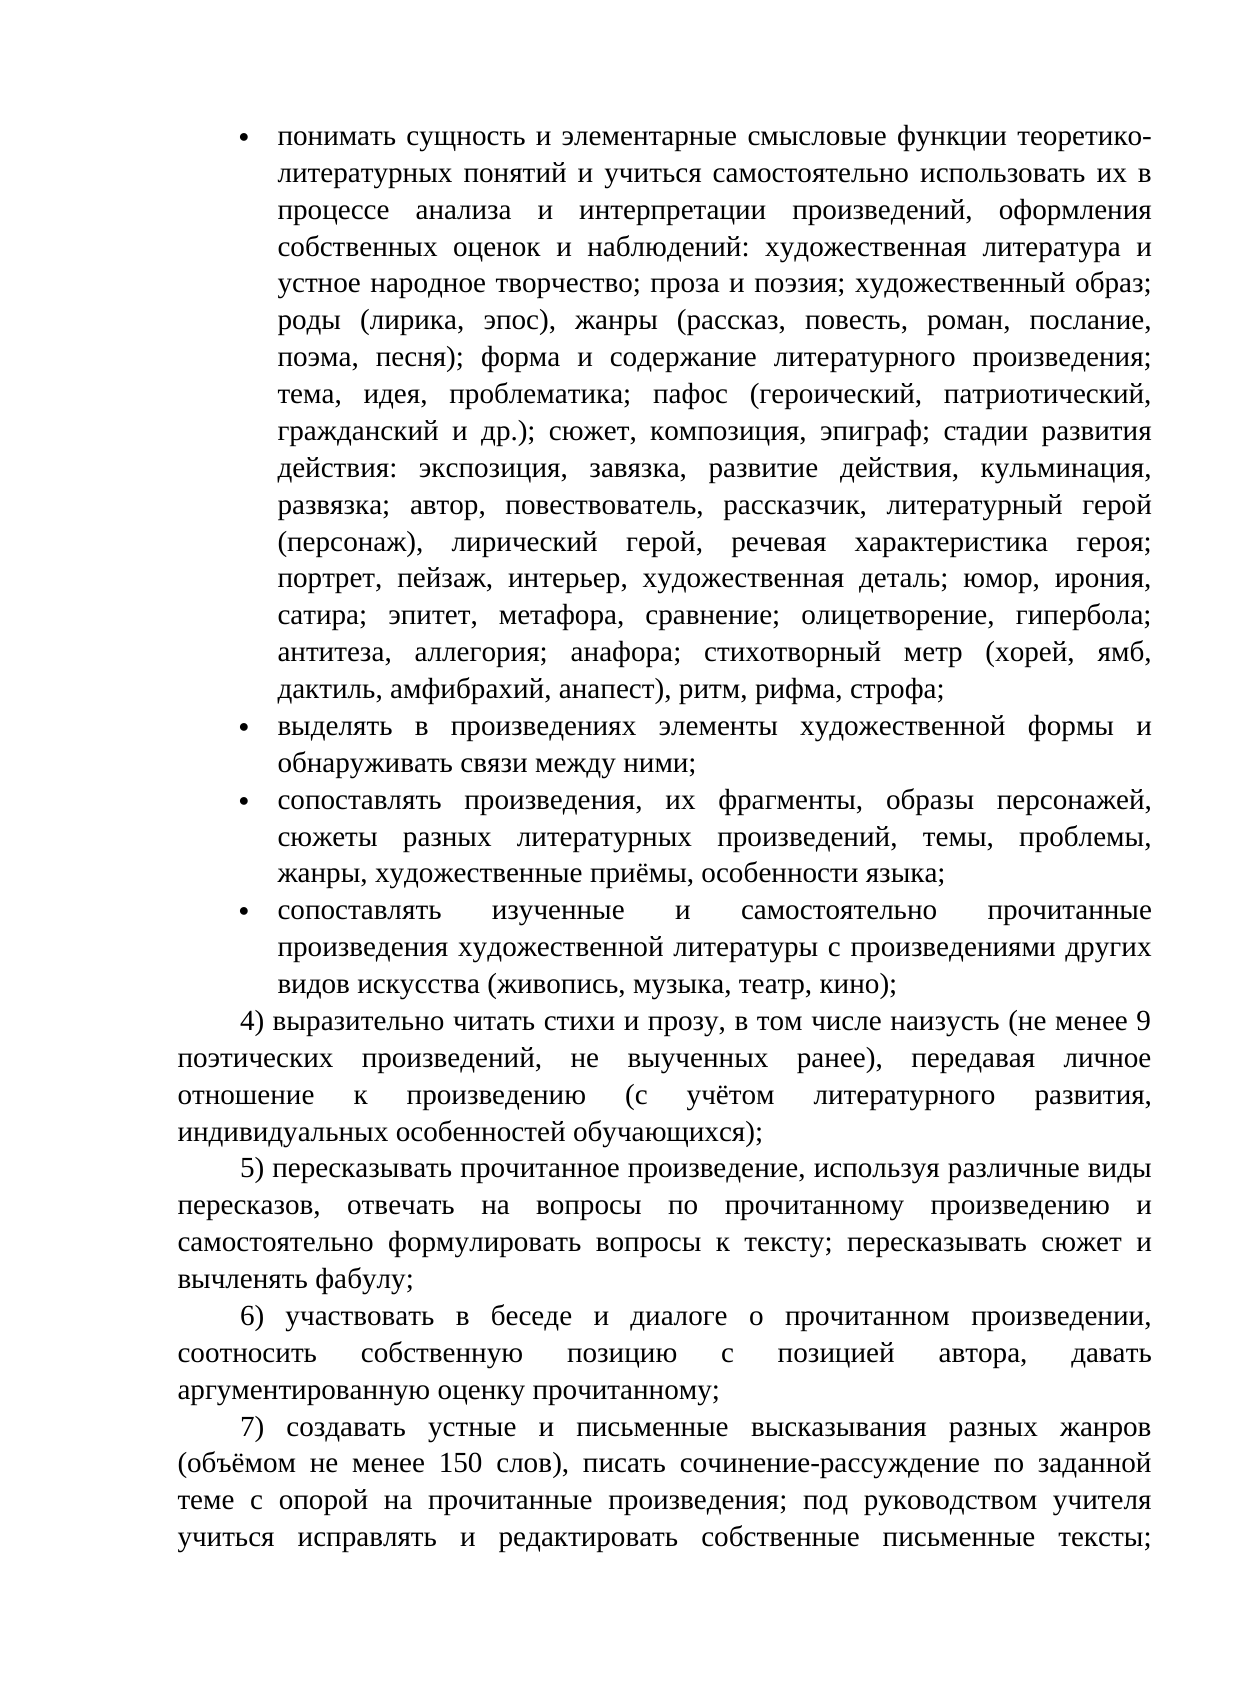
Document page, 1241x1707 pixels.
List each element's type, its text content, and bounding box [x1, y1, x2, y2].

list сопоставлять произведения, их фрагменты, образы персонажей, сюжеты разных литературных произведений, темы, проблемы, жанры, художественные приёмы, особенности языка; [240, 782, 1152, 889]
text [177, 1409, 1152, 1553]
text 6) участвовать в беседе и диалоге о прочитанном произведении, соотносить собственную позицию с позицией автора, давать аргументированную оценку прочитанному; [177, 1298, 1152, 1405]
list сопоставлять изученные и самостоятельно прочитанные произведения художественной литературы с произведениями других видов искусства (живопись, музыка, театр, кино); [240, 892, 1152, 1000]
text 4) выразительно читать стихи и прозу, в том числе наизусть (не менее 9 поэтических произведений, не выученных ранее), передавая личное отношение к произведению (с учётом литературного развития, индивидуальных особенностей обучающихся); [177, 1003, 1152, 1147]
list понимать сущность и элементарные смысловые функции теоретико-литературных понятий и учиться самостоятельно использовать их в процессе анализа и интерпретации произведений, оформления собственных оценок и наблюдений: художественная литература и устное народное творчество; проза и поэзия; художественный образ; роды (лирика, эпос), жанры (рассказ, повесть, роман, послание, поэма, песня); форма и содержание литературного произведения; тема, идея, проблематика; пафос (героический, патриотический, гражданский и др.); сюжет, композиция, эпиграф; стадии развития действия: экспозиция, завязка, развитие действия, кульминация, развязка; автор, повествователь, рассказчик, литературный герой (персонаж), лирический герой, речевая характеристика героя; портрет, пейзаж, интерьер, художественная деталь; юмор, ирония, сатира; эпитет, метафора, сравнение; олицетворение, гипербола; антитеза, аллегория; анафора; стихотворный метр (хорей, ямб, дактиль, амфибрахий, анапест), ритм, рифма, строфа; [240, 118, 1152, 705]
list выделять в произведениях элементы художественной формы и обнаруживать связи между ними; [240, 708, 1152, 778]
text 5) пересказывать прочитанное произведение, используя различные виды пересказов, отвечать на вопросы по прочитанному произведению и самостоятельно формулировать вопросы к тексту; пересказывать сюжет и вычленять фабулу; [177, 1151, 1152, 1295]
